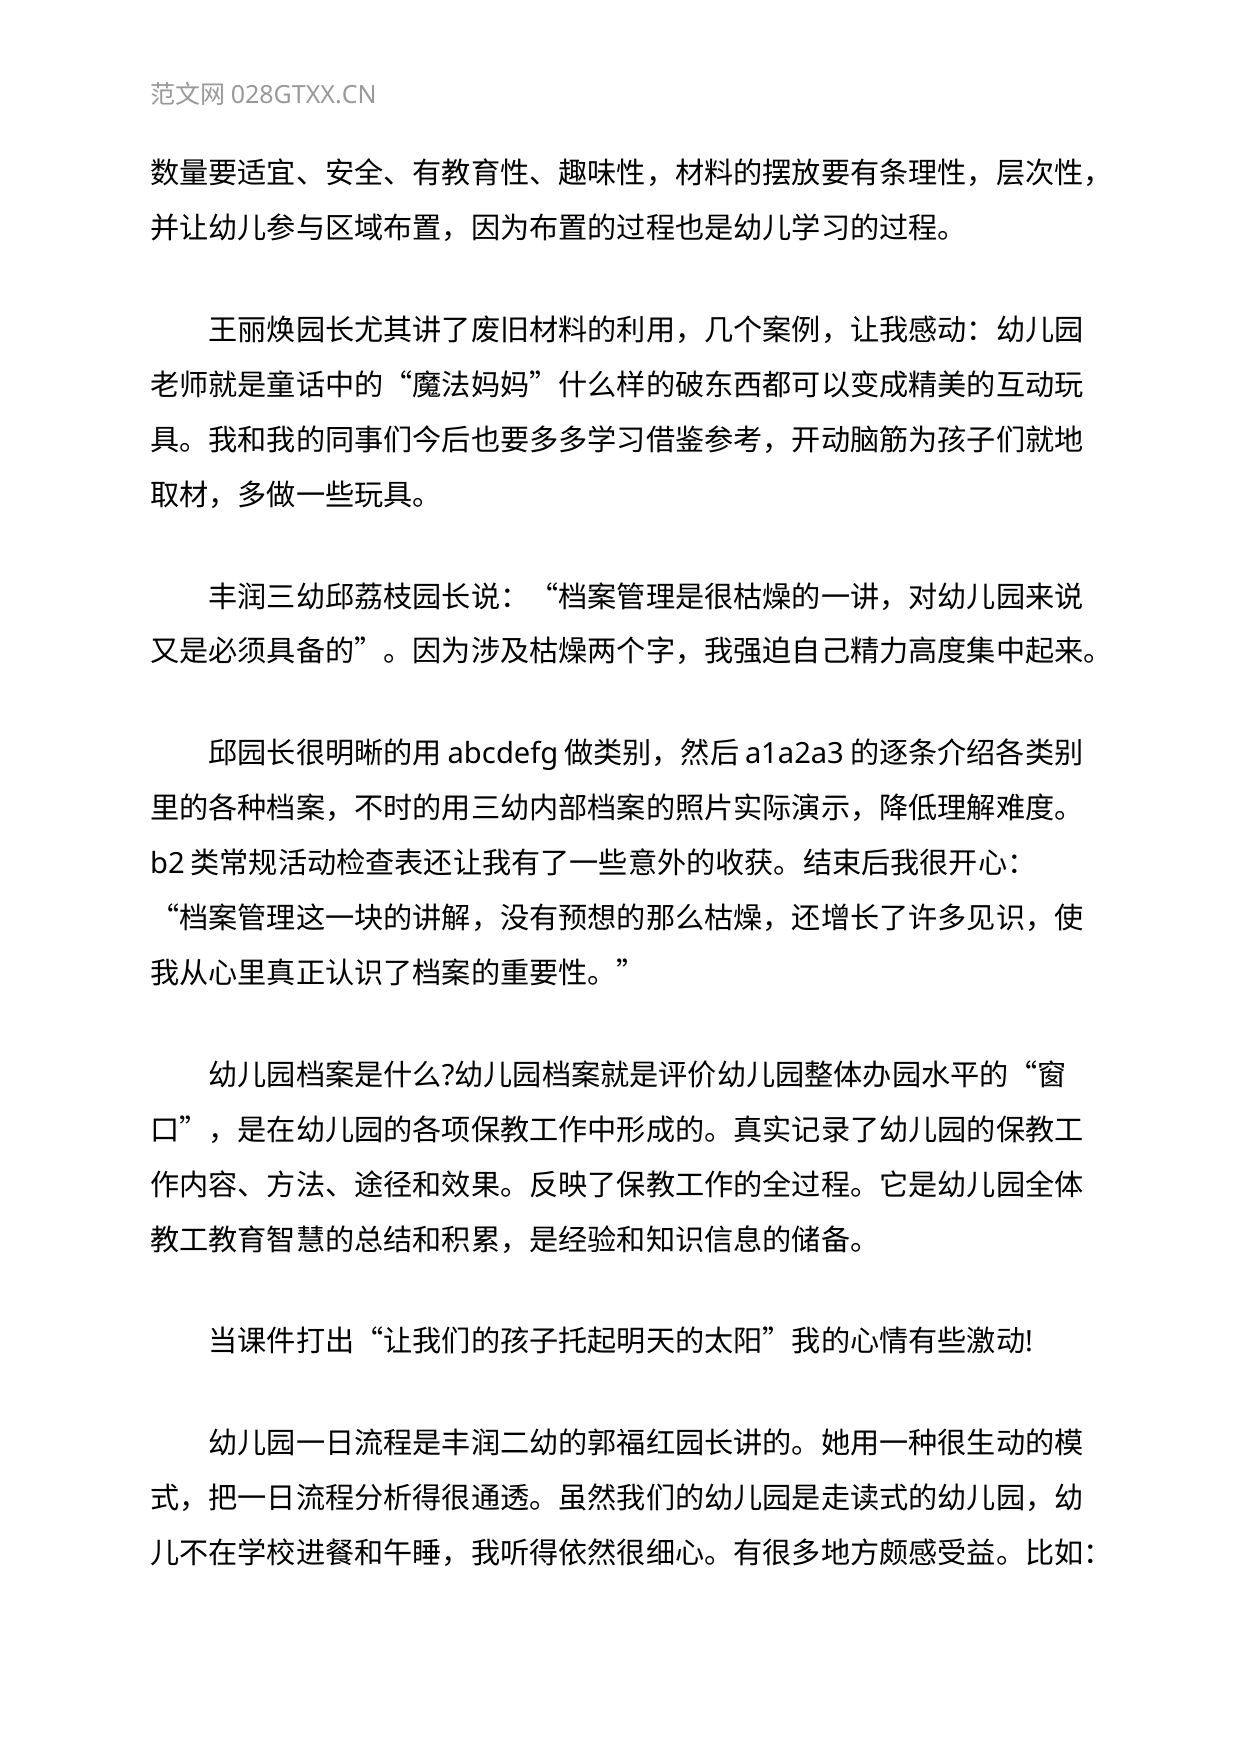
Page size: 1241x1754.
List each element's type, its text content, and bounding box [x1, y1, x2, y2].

text 幼儿园档案是什么?幼儿园档案就是评价幼儿园整体办园水平的“窗口”，是在幼儿园的各项保教工作中形成的。真实记录了幼儿园的保教工作内容、方法、途径和效果。反映了保教工作的全过程。它是幼儿园全体教工教育智慧的总结和积累，是经验和知识信息的储备。 [150, 1051, 1090, 1258]
text 王丽焕园长尤其讲了废旧材料的利用，几个案例，让我感动：幼儿园老师就是童话中的“魔法妈妈”什么样的破东西都可以变成精美的互动玩具。我和我的同事们今后也要多多学习借鉴参考，开动脑筋为孩子们就地取材，多做一些玩具。 [150, 307, 1090, 514]
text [150, 150, 1090, 247]
text 幼儿园一日流程是丰润二幼的郭福红园长讲的。她用一种很生动的模式，把一日流程分析得很通透。虽然我们的幼儿园是走读式的幼儿园，幼儿不在学校进餐和午睡，我听得依然很细心。有很多地方颇感受益。比如： [150, 1420, 1090, 1572]
text 邱园长很明晰的用abcdefg做类别，然后a1a2a3的逐条介绍各类别里的各种档案，不时的用三幼内部档案的照片实际演示，降低理解难度。b2类常规活动检查表还让我有了一些意外的收获。结束后我很开心：“档案管理这一块的讲解，没有预想的那么枯燥，还增长了许多见识，使我从心里真正认识了档案的重要性。” [150, 730, 1090, 992]
text 丰润三幼邱荔枝园长说：“档案管理是很枯燥的一讲，对幼儿园来说又是必须具备的”。因为涉及枯燥两个字，我强迫自己精力高度集中起来。 [150, 573, 1090, 670]
text 当课件打出“让我们的孩子托起明天的太阳”我的心情有些激动! [150, 1318, 1090, 1360]
